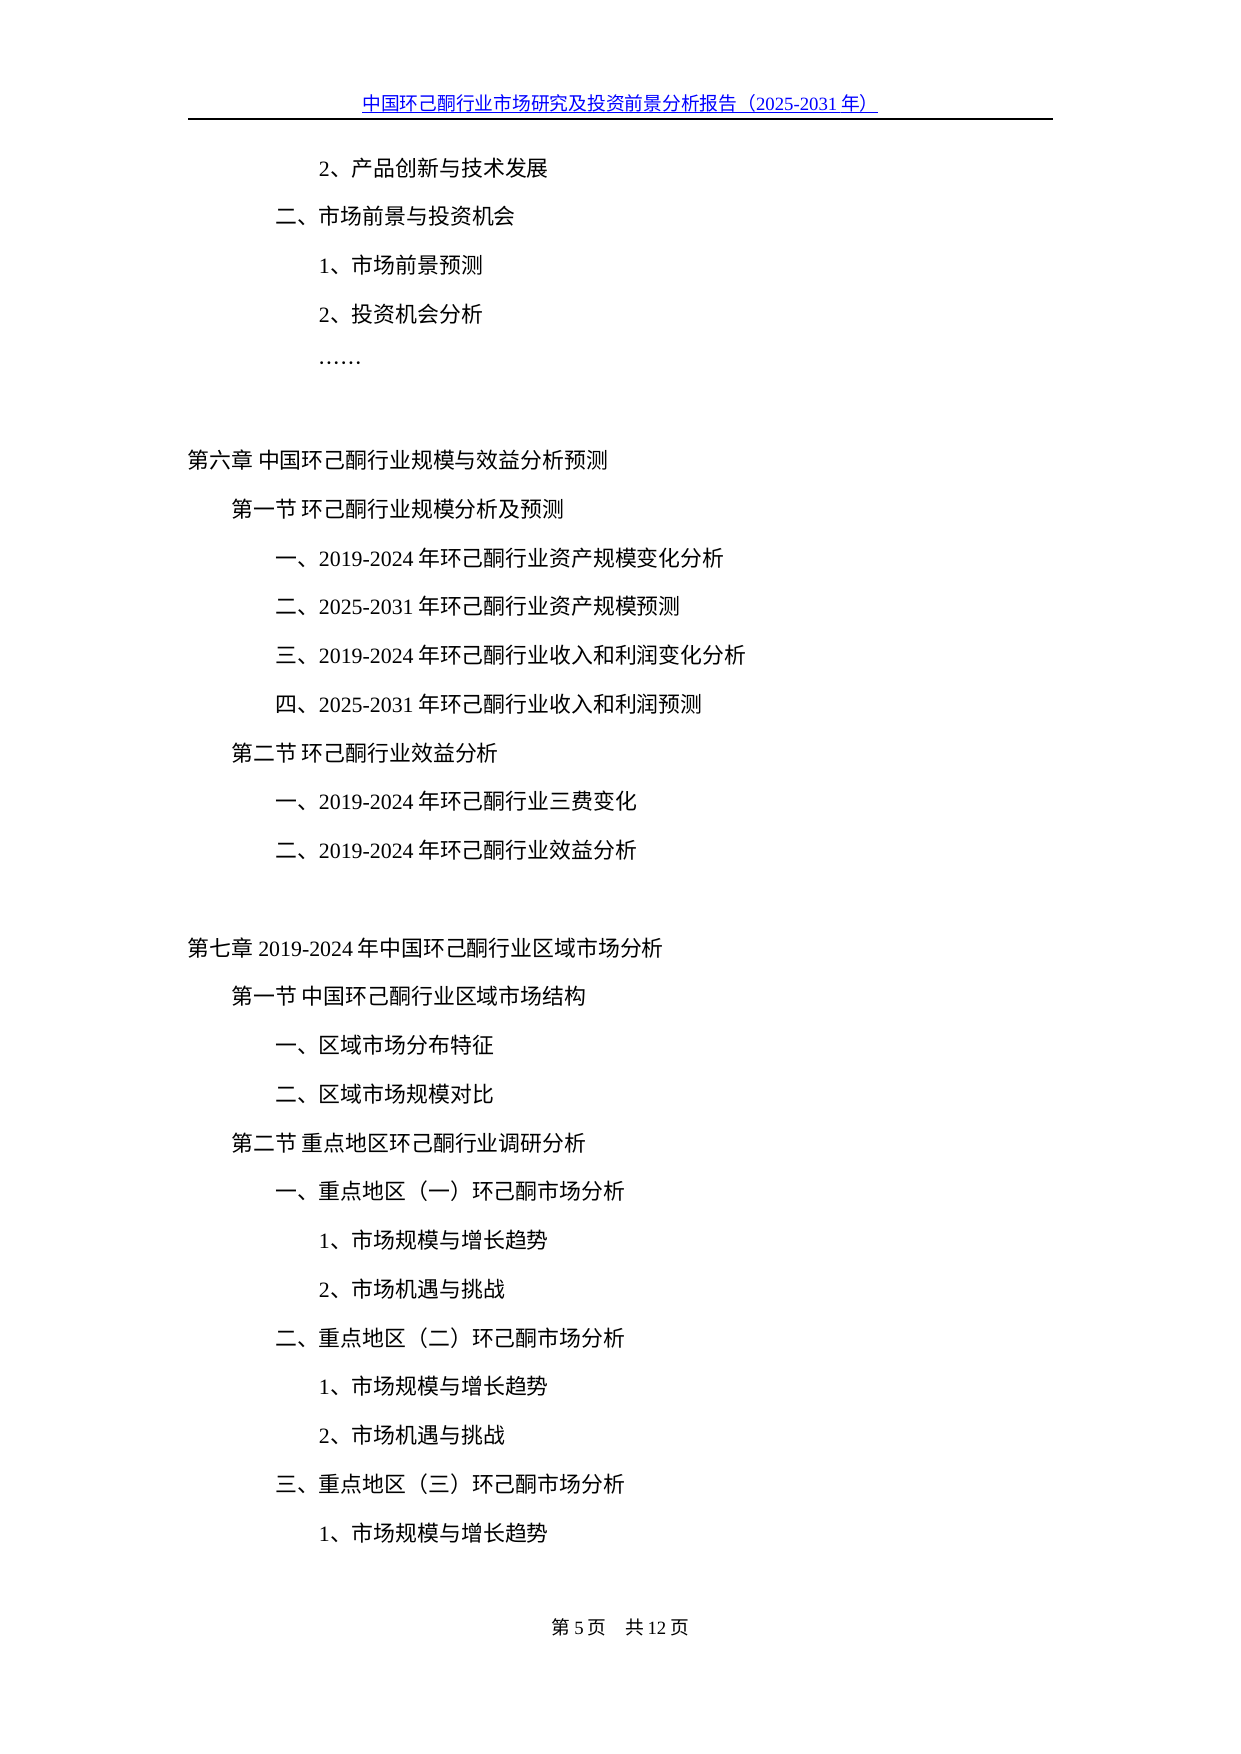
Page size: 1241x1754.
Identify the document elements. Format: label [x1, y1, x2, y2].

text [187, 150, 1053, 1548]
